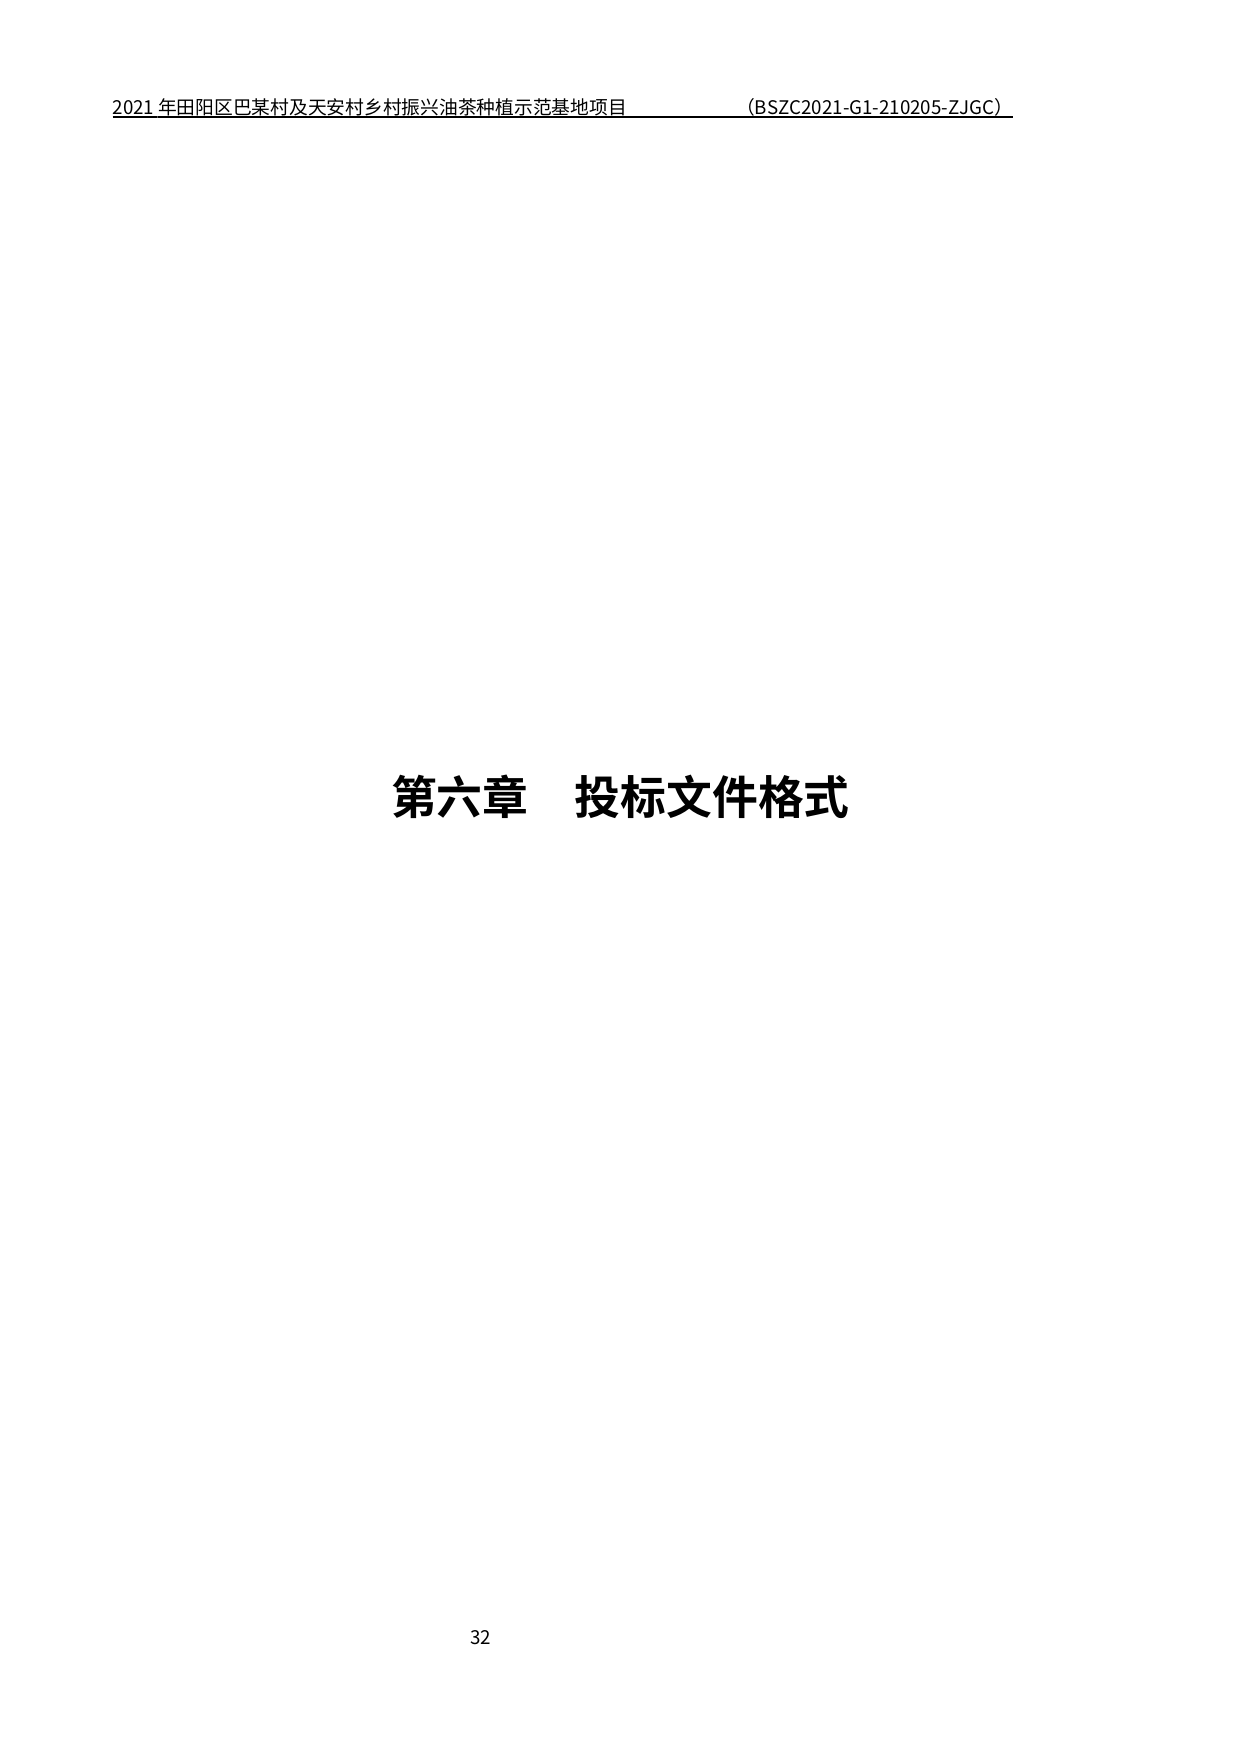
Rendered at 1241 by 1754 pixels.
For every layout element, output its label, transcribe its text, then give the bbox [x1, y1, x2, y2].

subtitle 第六章 投标文件格式 [113, 762, 1128, 828]
